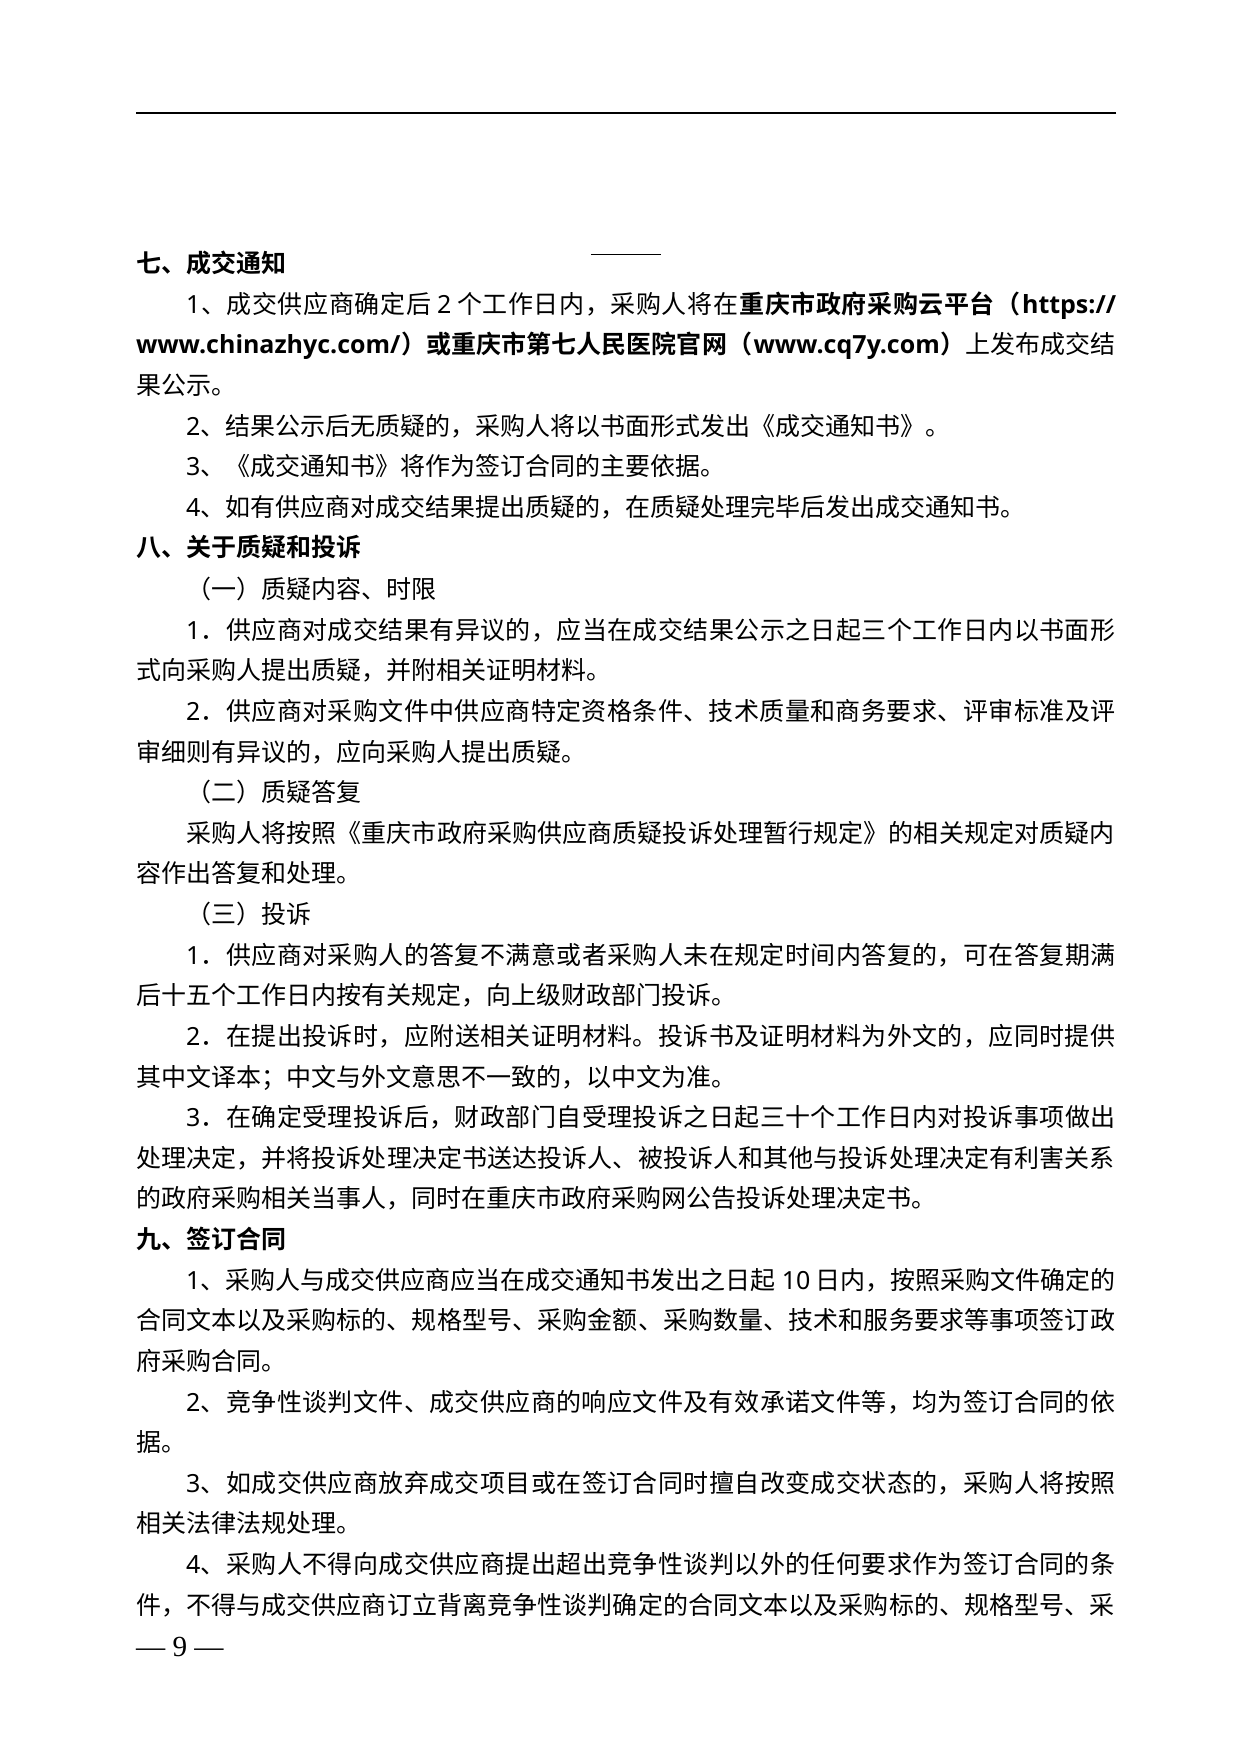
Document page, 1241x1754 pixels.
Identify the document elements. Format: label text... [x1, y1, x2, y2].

subtitle 七、成交通知 [136, 240, 1116, 281]
text 1．供应商对采购人的答复不满意或者采购人未在规定时间内答复的，可在答复期满后十五个工作日内按有关规定，向上级财政部门投诉。 [136, 932, 1116, 1013]
text （三）投诉 [136, 891, 1116, 932]
text 3．在确定受理投诉后，财政部门自受理投诉之日起三十个工作日内对投诉事项做出处理决定，并将投诉处理决定书送达投诉人、被投诉人和其他与投诉处理决定有利害关系的政府采购相关当事人，同时在重庆市政府采购网公告投诉处理决定书。 [136, 1094, 1116, 1216]
subtitle 八、关于质疑和投诉 [136, 524, 1116, 565]
text 1．供应商对成交结果有异议的，应当在成交结果公示之日起三个工作日内以书面形式向采购人提出质疑，并附相关证明材料。 [136, 607, 1116, 688]
text 2、竞争性谈判文件、成交供应商的响应文件及有效承诺文件等，均为签订合同的依据。 [136, 1378, 1116, 1460]
text 3、《成交通知书》将作为签订合同的主要依据。 [136, 443, 1116, 484]
text 1、采购人与成交供应商应当在成交通知书发出之日起10日内，按照采购文件确定的合同文本以及采购标的、规格型号、采购金额、采购数量、技术和服务要求等事项签订政府采购合同。 [136, 1257, 1116, 1378]
text 采购人将按照《重庆市政府采购供应商质疑投诉处理暂行规定》的相关规定对质疑内容作出答复和处理。 [136, 810, 1116, 891]
text 3、如成交供应商放弃成交项目或在签订合同时擅自改变成交状态的，采购人将按照相关法律法规处理。 [136, 1460, 1116, 1541]
text 2、结果公示后无质疑的，采购人将以书面形式发出《成交通知书》。 [136, 402, 1116, 443]
text （二）质疑答复 [136, 769, 1116, 810]
text （一）质疑内容、时限 [136, 565, 1115, 607]
text 2．在提出投诉时，应附送相关证明材料。投诉书及证明材料为外文的，应同时提供其中文译本；中文与外文意思不一致的，以中文为准。 [136, 1013, 1116, 1094]
text 2．供应商对采购文件中供应商特定资格条件、技术质量和商务要求、评审标准及评审细则有异议的，应向采购人提出质疑。 [136, 688, 1116, 769]
subtitle 九、签订合同 [136, 1216, 1116, 1257]
text 4、如有供应商对成交结果提出质疑的，在质疑处理完毕后发出成交通知书。 [136, 484, 1116, 524]
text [136, 1541, 1116, 1622]
text 1、成交供应商确定后2个工作日内，采购人将在重庆市政府采购云平台（https://www.chinazhyc.com/）或重庆市第七人民医院官网（www.cq7y.com）上发布成交结果公示。 [136, 281, 1116, 402]
